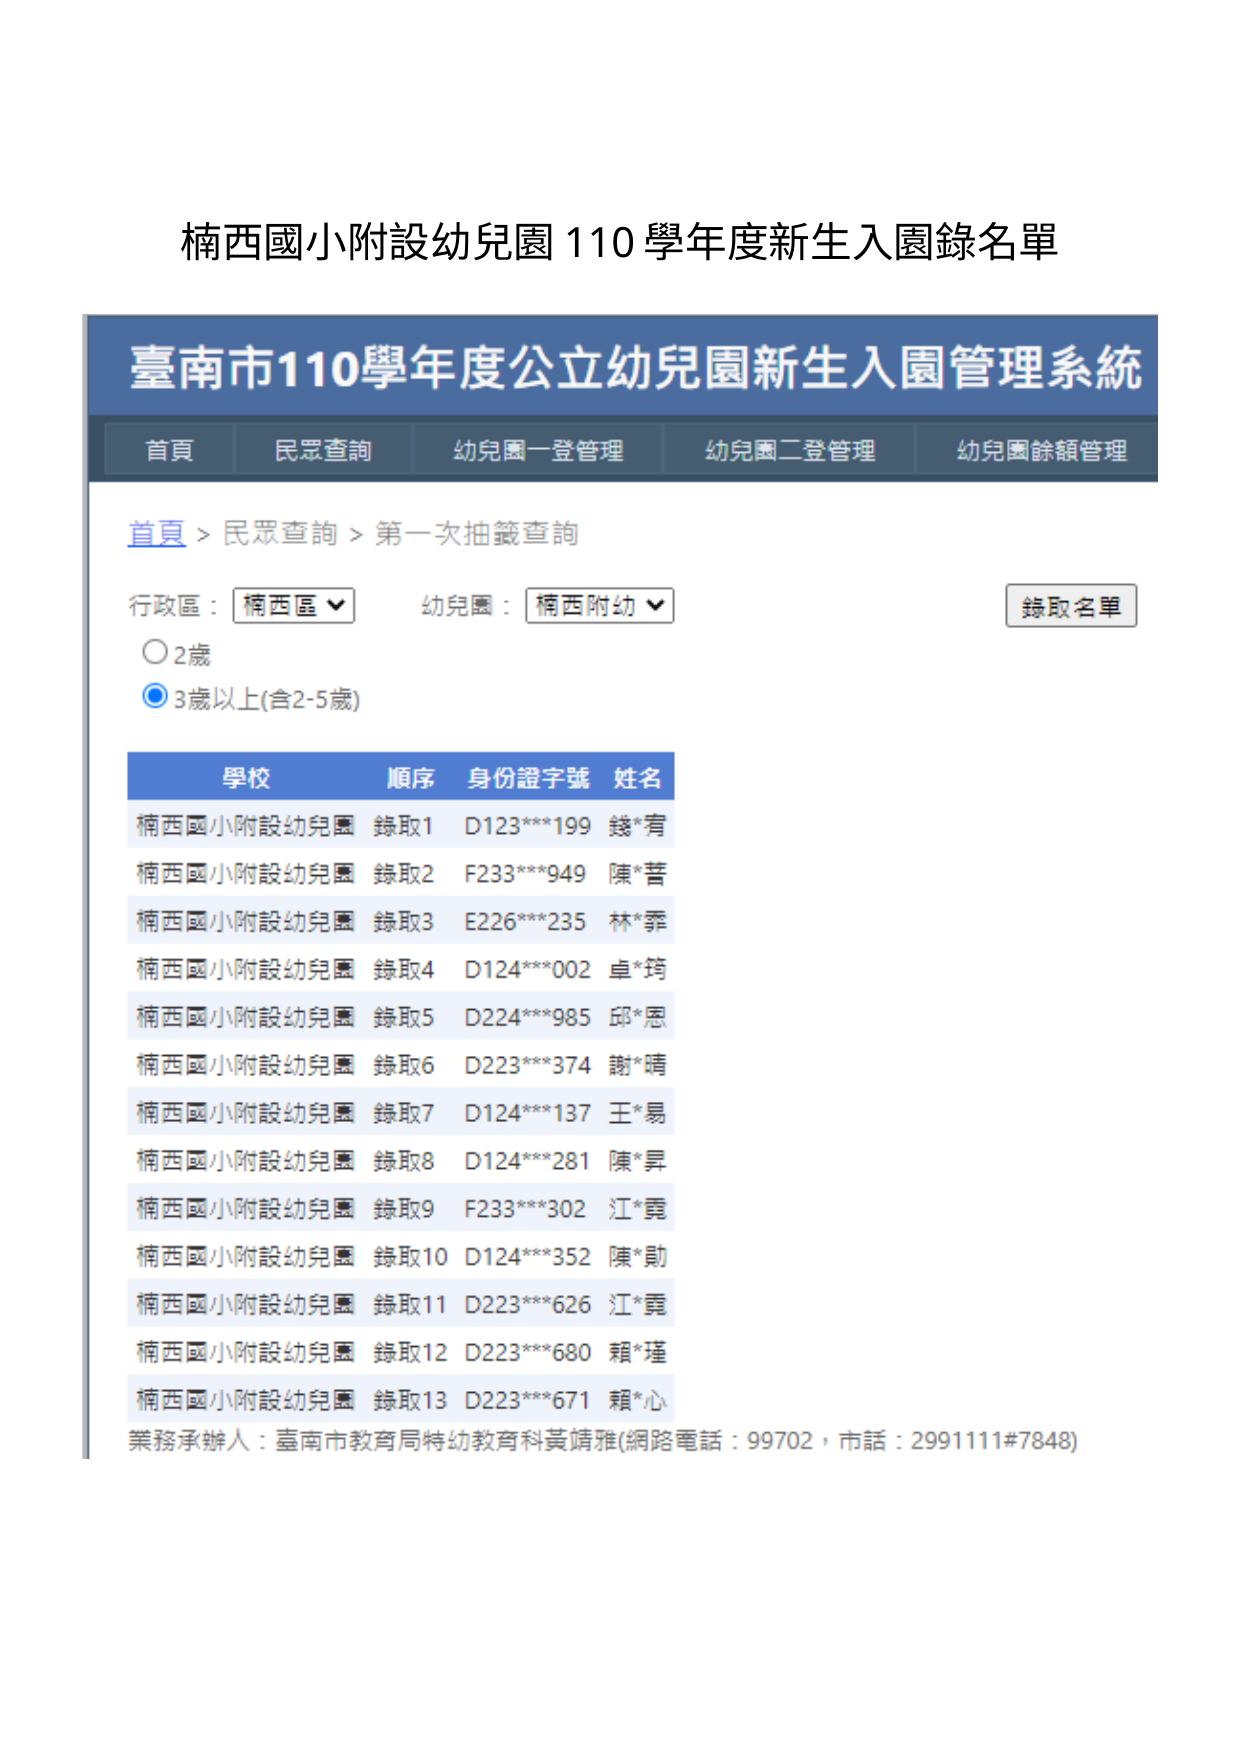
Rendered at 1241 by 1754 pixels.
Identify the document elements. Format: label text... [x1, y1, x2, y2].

text 楠西國小附設幼兒園110學年度新生入園錄名單 [75, 202, 1165, 277]
picture [82, 314, 1158, 1459]
